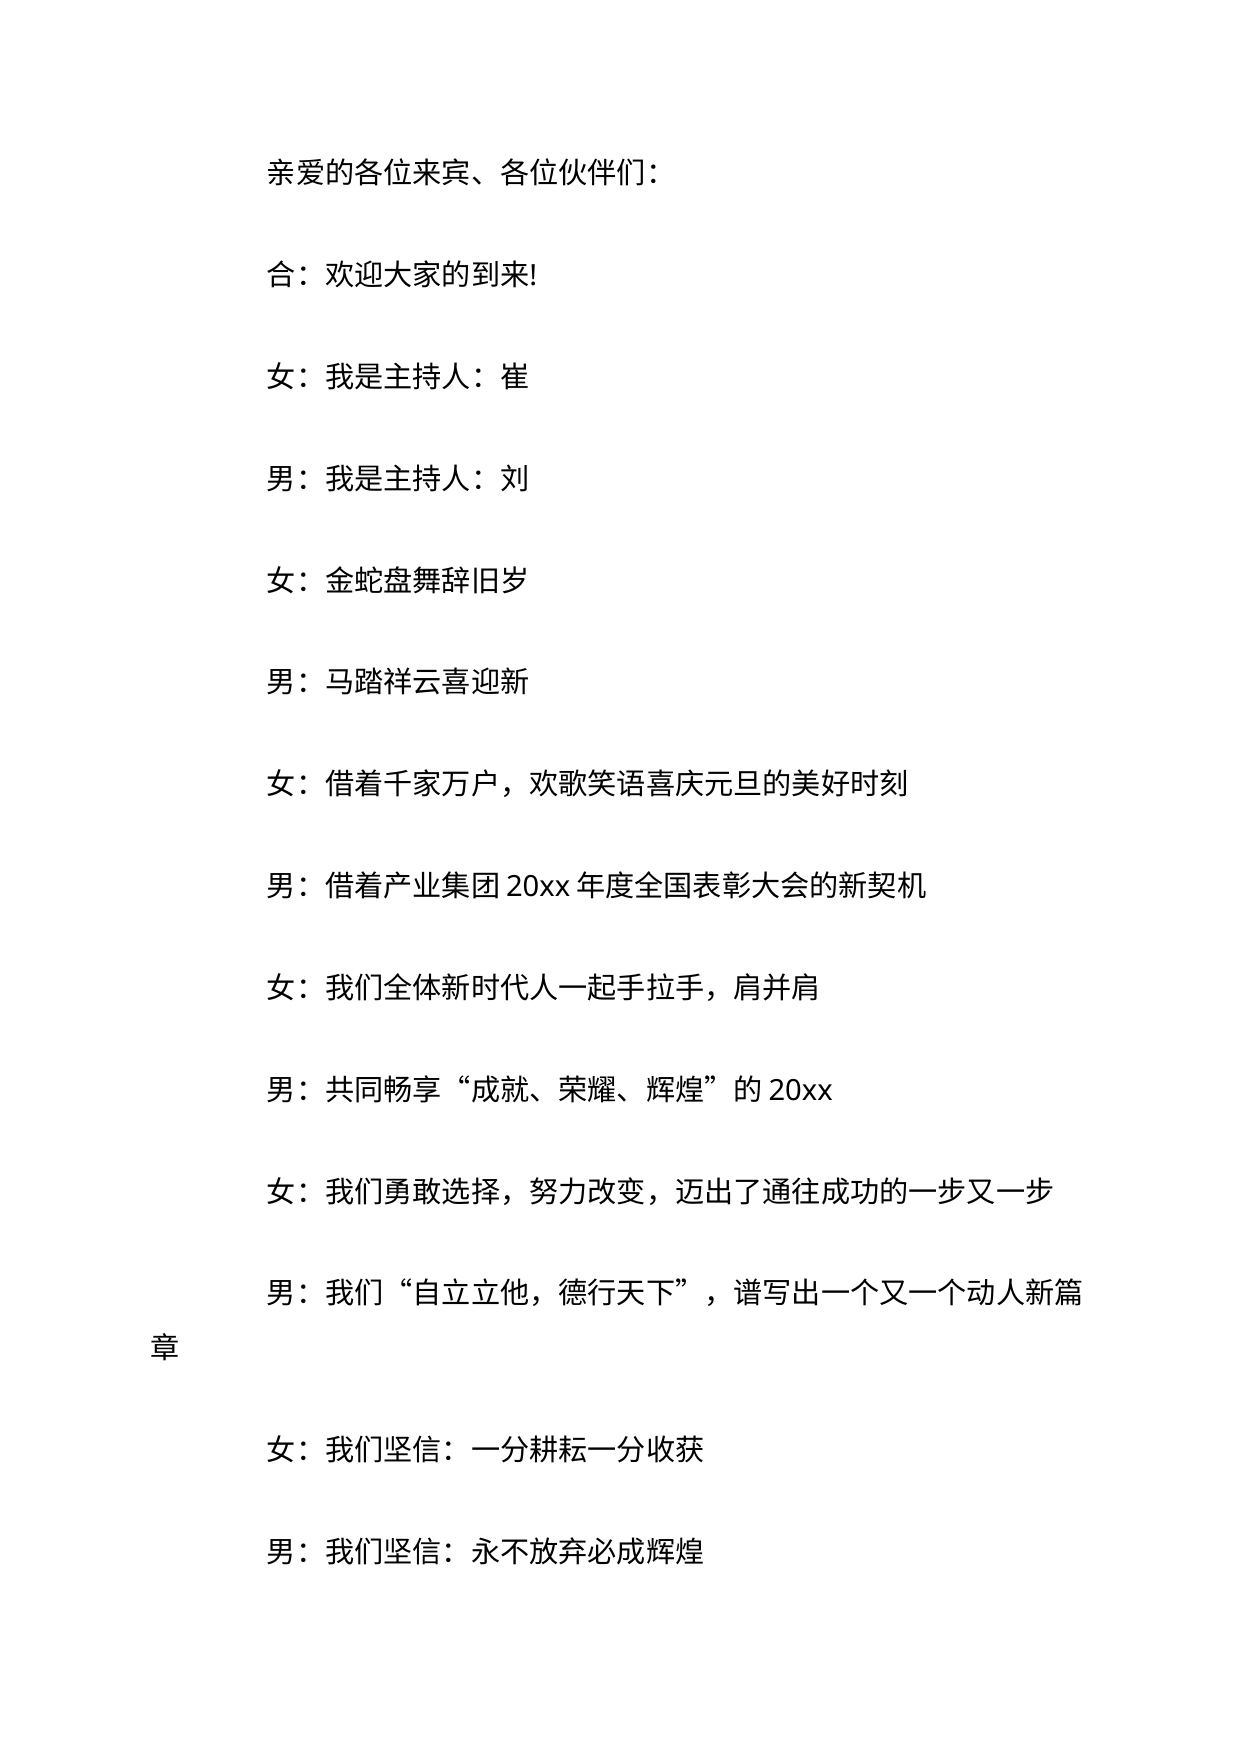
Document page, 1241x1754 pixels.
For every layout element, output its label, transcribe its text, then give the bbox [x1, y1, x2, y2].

text 男：我们坚信：永不放弃必成辉煌 [150, 1528, 1090, 1571]
text 男：共同畅享“成就、荣耀、辉煌”的20xx [150, 1066, 1090, 1109]
text 合：欢迎大家的到来! [150, 252, 1090, 294]
text 女：借着千家万户，欢歌笑语喜庆元旦的美好时刻 [150, 761, 1090, 803]
text 亲爱的各位来宾、各位伙伴们： [150, 150, 1090, 192]
text 男：借着产业集团20xx年度全国表彰大会的新契机 [150, 863, 1090, 905]
text 女：我是主持人：崔 [150, 354, 1090, 396]
text 女：金蛇盘舞辞旧岁 [150, 557, 1090, 599]
text 女：我们全体新时代人一起手拉手，肩并肩 [150, 964, 1090, 1007]
text 男：我们“自立立他，德行天下”，谱写出一个又一个动人新篇章 [150, 1270, 1090, 1367]
text 女：我们勇敢选择，努力改变，迈出了通往成功的一步又一步 [150, 1168, 1090, 1211]
text 男：我是主持人：刘 [150, 456, 1090, 498]
text 男：马踏祥云喜迎新 [150, 659, 1090, 701]
text 女：我们坚信：一分耕耘一分收获 [150, 1427, 1090, 1469]
